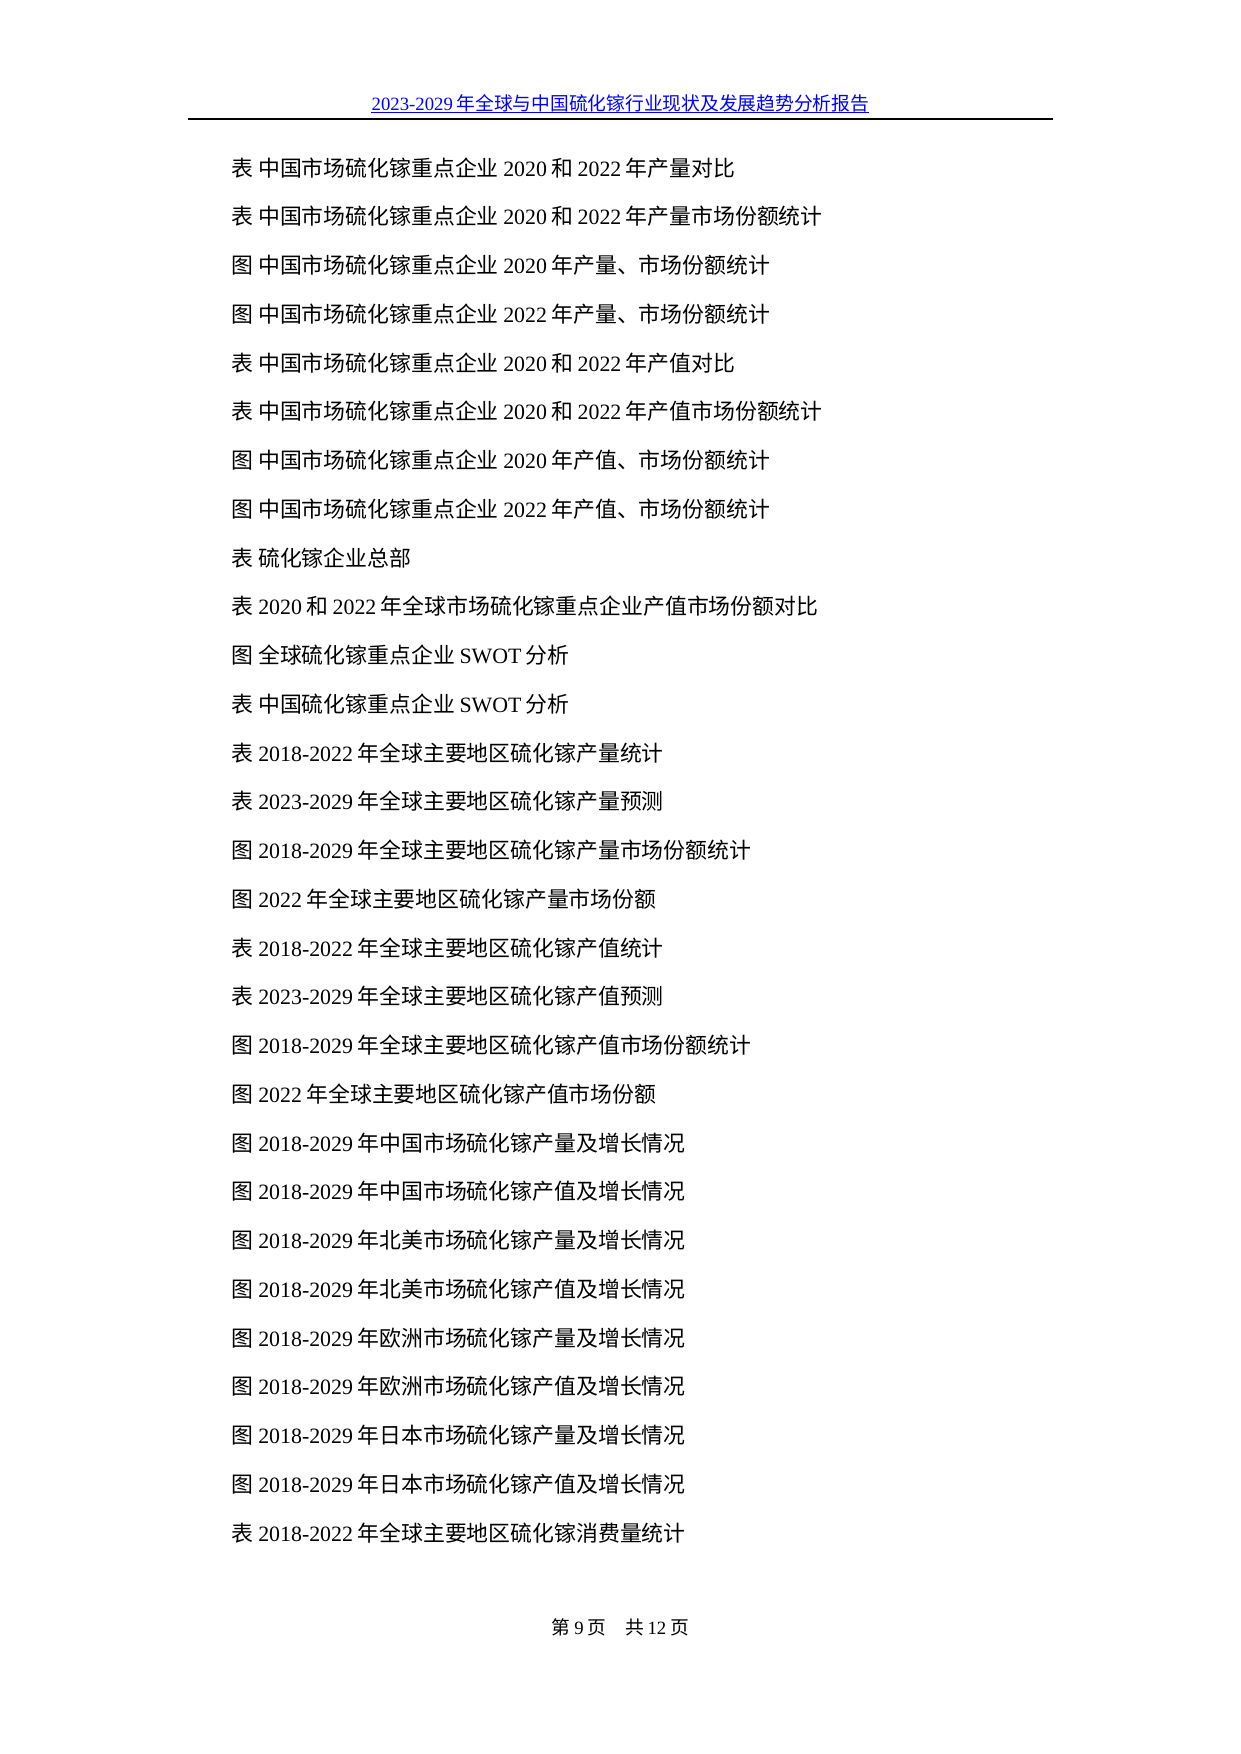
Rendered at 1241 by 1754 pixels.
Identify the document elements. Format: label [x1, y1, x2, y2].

text [187, 150, 1053, 1548]
